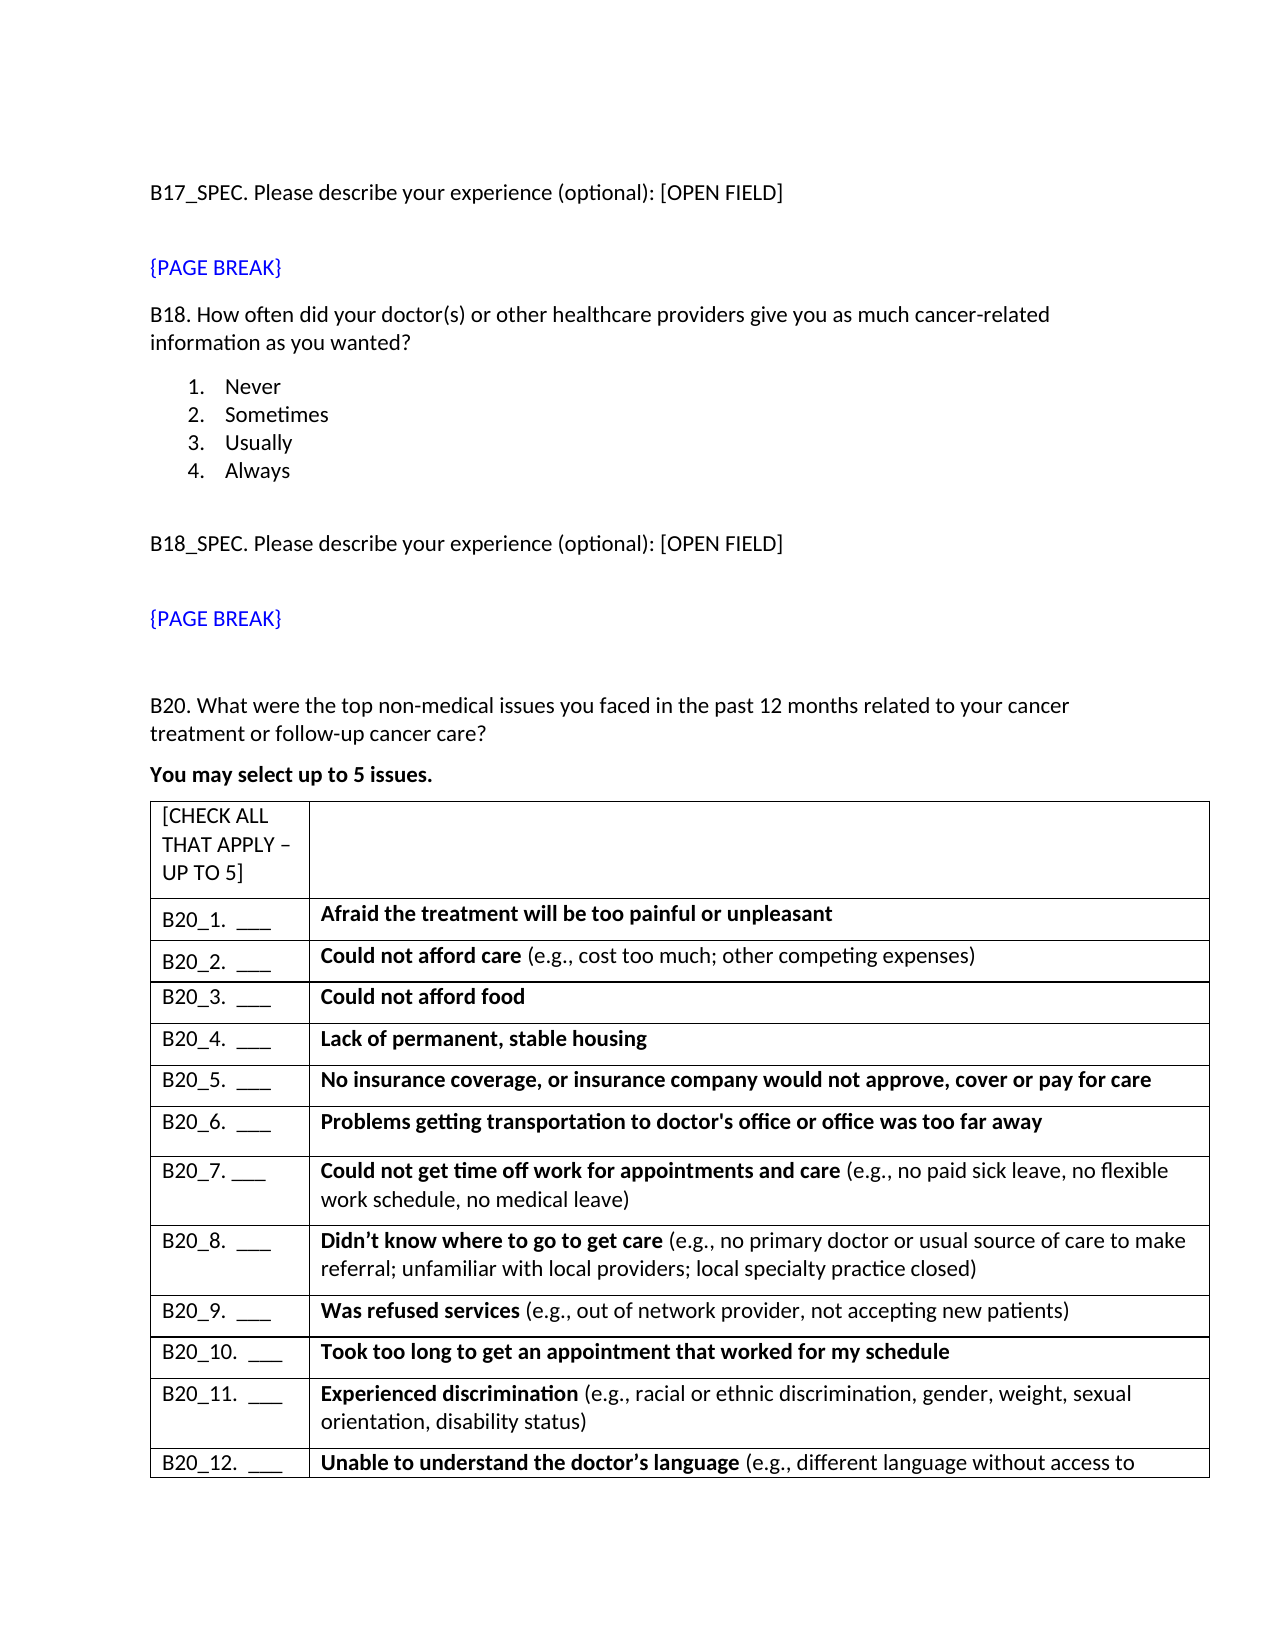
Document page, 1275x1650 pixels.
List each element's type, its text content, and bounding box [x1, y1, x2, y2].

table_cell B20_8. ___ [151, 1226, 309, 1295]
table_header [CHECK ALL THAT APPLY – UP TO 5] [151, 802, 309, 898]
table_cell B20_11. ___ [151, 1379, 309, 1447]
list Always [187, 457, 1125, 484]
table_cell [310, 1449, 1209, 1477]
table_cell Took too long to get an appointment that worked for my schedule [310, 1338, 1209, 1378]
list Sometimes [187, 401, 1125, 428]
table_cell Afraid the treatment will be too painful or unpleasant [310, 899, 1209, 940]
table_cell B20_6. ___ [151, 1107, 309, 1156]
table_cell Experienced discrimination (e.g., racial or ethnic discrimination, gender, weight, sexual orientation, disability status) [310, 1379, 1209, 1447]
table_cell B20_12. ___ [151, 1449, 309, 1477]
text {PAGE BREAK} [150, 604, 1125, 632]
table_header [310, 802, 1209, 898]
table_cell B20_3. ___ [151, 983, 309, 1023]
text B18_SPEC. Please describe your experience (optional): [OPEN FIELD] [150, 529, 1125, 557]
table_cell B20_5. ___ [151, 1066, 309, 1106]
text B20. What were the top non-medical issues you faced in the past 12 months related to your cancer treatment or follow-up cancer care? [150, 692, 1125, 748]
list Usually [187, 428, 1125, 457]
table_cell Could not get time off work for appointments and care (e.g., no paid sick leave, no flexible work schedule, no medical leave) [310, 1157, 1209, 1225]
table_cell B20_1. ___ [151, 899, 309, 940]
table_cell Could not afford food [310, 983, 1209, 1023]
table_cell B20_2. ___ [151, 941, 309, 981]
table_cell B20_10. ___ [151, 1338, 309, 1378]
table_cell No insurance coverage, or insurance company would not approve, cover or pay for care [310, 1066, 1209, 1106]
table_cell Could not afford care (e.g., cost too much; other competing expenses) [310, 941, 1209, 981]
text You may select up to 5 issues. [150, 760, 1125, 788]
table_cell B20_7. ___ [151, 1157, 309, 1225]
text {PAGE BREAK} [150, 253, 1125, 281]
list Never [187, 372, 1125, 401]
table_cell Didn’t know where to go to get care (e.g., no primary doctor or usual source of care to make referral; unfamiliar with local providers; local specialty practice closed) [310, 1226, 1209, 1295]
table_cell Lack of permanent, stable housing [310, 1024, 1209, 1064]
text B17_SPEC. Please describe your experience (optional): [OPEN FIELD] [150, 178, 1125, 206]
text B18. How often did your doctor(s) or other healthcare providers give you as much cancer-related information as you wanted? [412, 300, 1125, 356]
table_cell Problems getting transportation to doctor's office or office was too far away [310, 1107, 1209, 1156]
table_cell B20_9. ___ [151, 1296, 309, 1336]
table_cell B20_4. ___ [151, 1024, 309, 1064]
table_cell Was refused services (e.g., out of network provider, not accepting new patients) [310, 1296, 1209, 1336]
